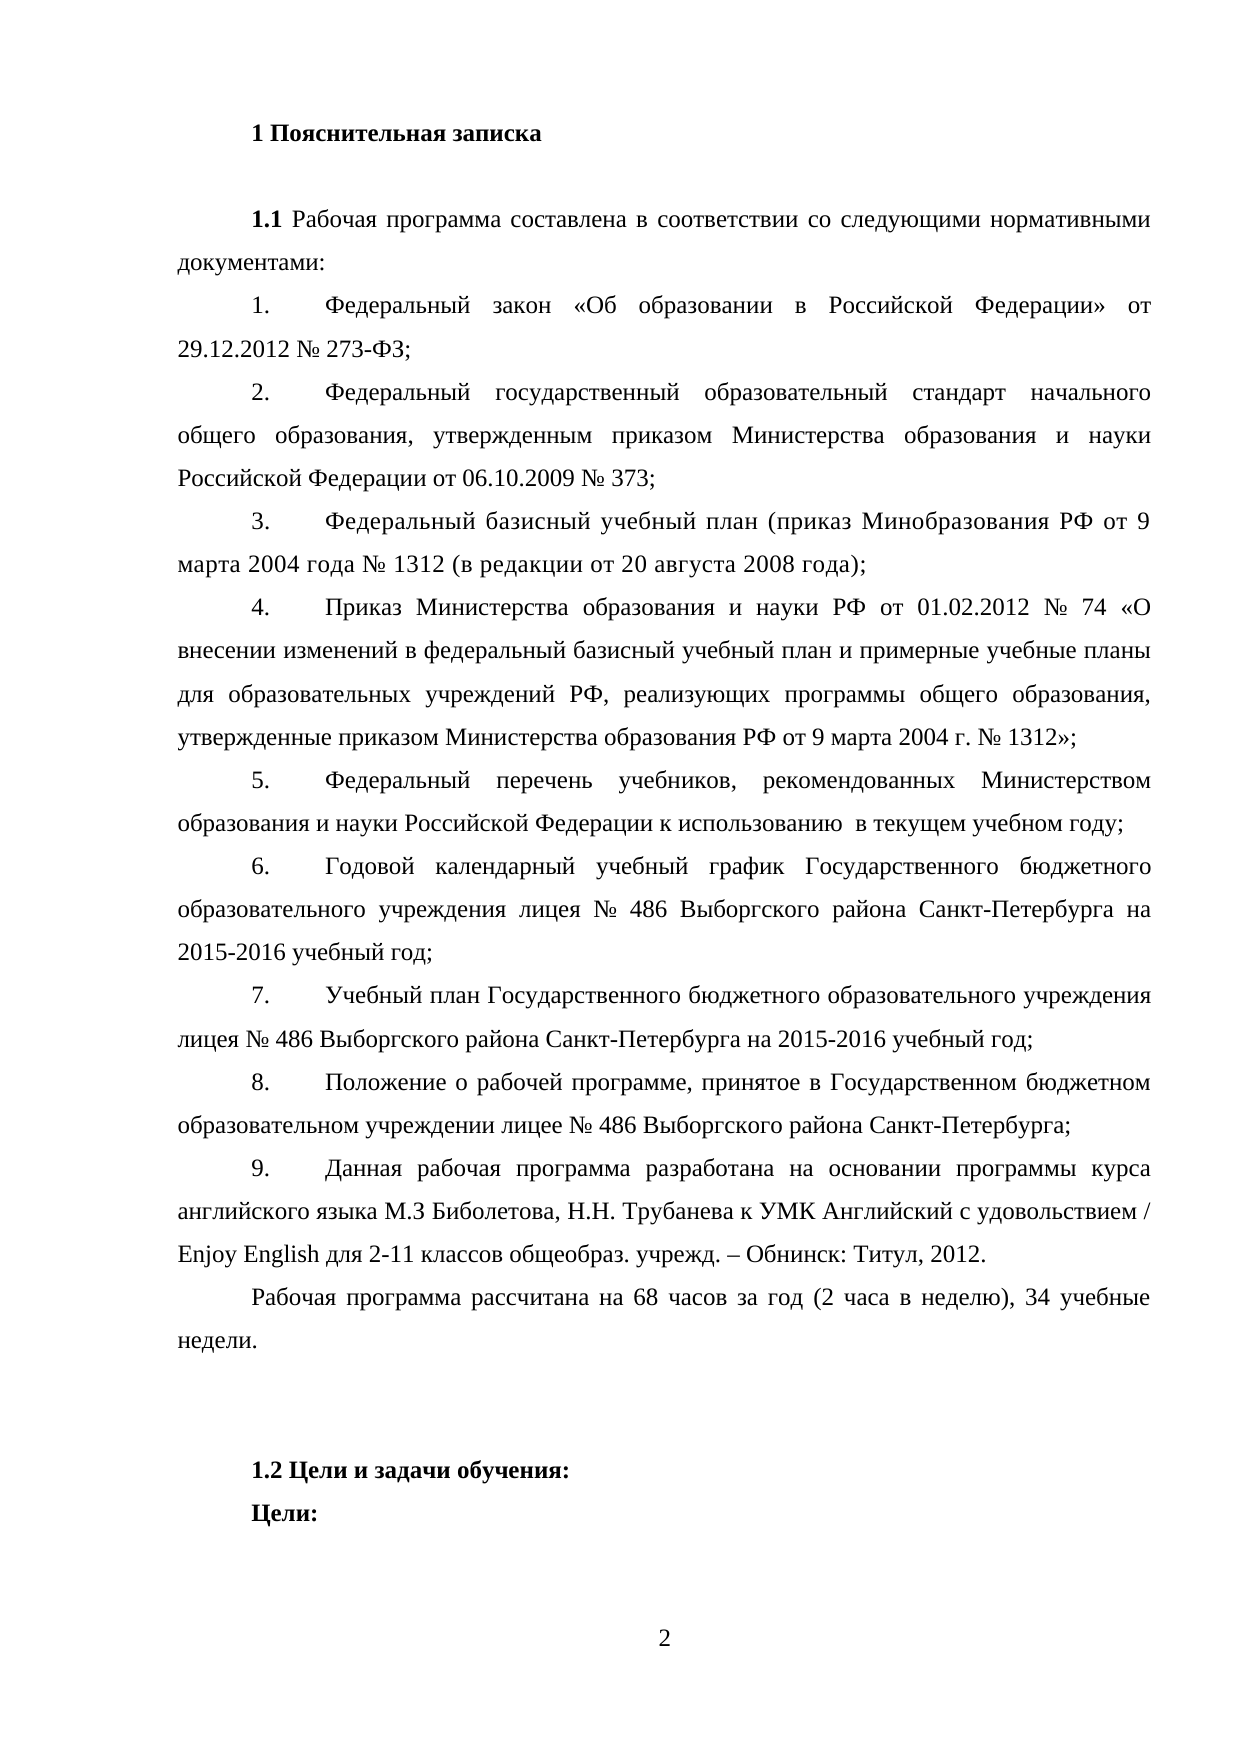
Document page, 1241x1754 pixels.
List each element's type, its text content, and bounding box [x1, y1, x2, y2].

list Федеральный закон «Об образовании в Российской Федерации» от 29.12.2012 № 273-ФЗ; [177, 291, 1152, 362]
text 1.1 Рабочая программа составлена в соответствии со следующими нормативными документами: [177, 204, 1152, 276]
list Положение о рабочей программе, принятое в Государственном бюджетном образовательном учреждении лицее № 486 Выборгского района Санкт-Петербурга; [177, 1067, 1152, 1139]
list Годовой календарный учебный график Государственного бюджетного образовательного учреждения лицея № 486 Выборгского района Санкт-Петербурга на 2015-2016 учебный год; [177, 851, 1152, 966]
text 1 Пояснительная записка [177, 118, 1152, 147]
text 1.2 Цели и задачи обучения: [177, 1455, 1152, 1484]
list Приказ Министерства образования и науки РФ от 01.02.2012 № 74 «О внесении изменений в федеральный базисный учебный план и примерные учебные планы для образовательных учреждений РФ, реализующих программы общего образования, утвержденные приказом Министерства образования РФ от 9 марта . № 1312»; [177, 592, 1152, 751]
list Федеральный базисный учебный план (приказ Минобразования РФ от 9 марта 2004 года № 1312 (в редакции от 20 августа 2008 года); [177, 506, 1152, 578]
text Цели: [177, 1498, 1152, 1527]
text Рабочая программа рассчитана на 68 часов за год (2 часа в неделю), 34 учебные недели. [177, 1282, 1152, 1354]
list Учебный план Государственного бюджетного образовательного учреждения лицея № 486 Выборгского района Санкт-Петербурга на 2015-2016 учебный год; [177, 981, 1152, 1052]
list Федеральный государственный образовательный стандарт начального общего образования, утвержденным приказом Министерства образования и науки Российской Федерации от 06.10.2009 № 373; [177, 377, 1152, 492]
list Федеральный перечень учебников, рекомендованных Министерством образования и науки Российской Федерации к использованию в текущем учебном году; [177, 765, 1152, 837]
list Данная рабочая программа разработана на основании программы курса английского языка М.З Биболетова, Н.Н. Трубанева к УМК Английский с удовольствием / Enjoy English для 2-11 классов общеобраз. учрежд. – Обнинск: Титул, 2012. [177, 1153, 1152, 1268]
